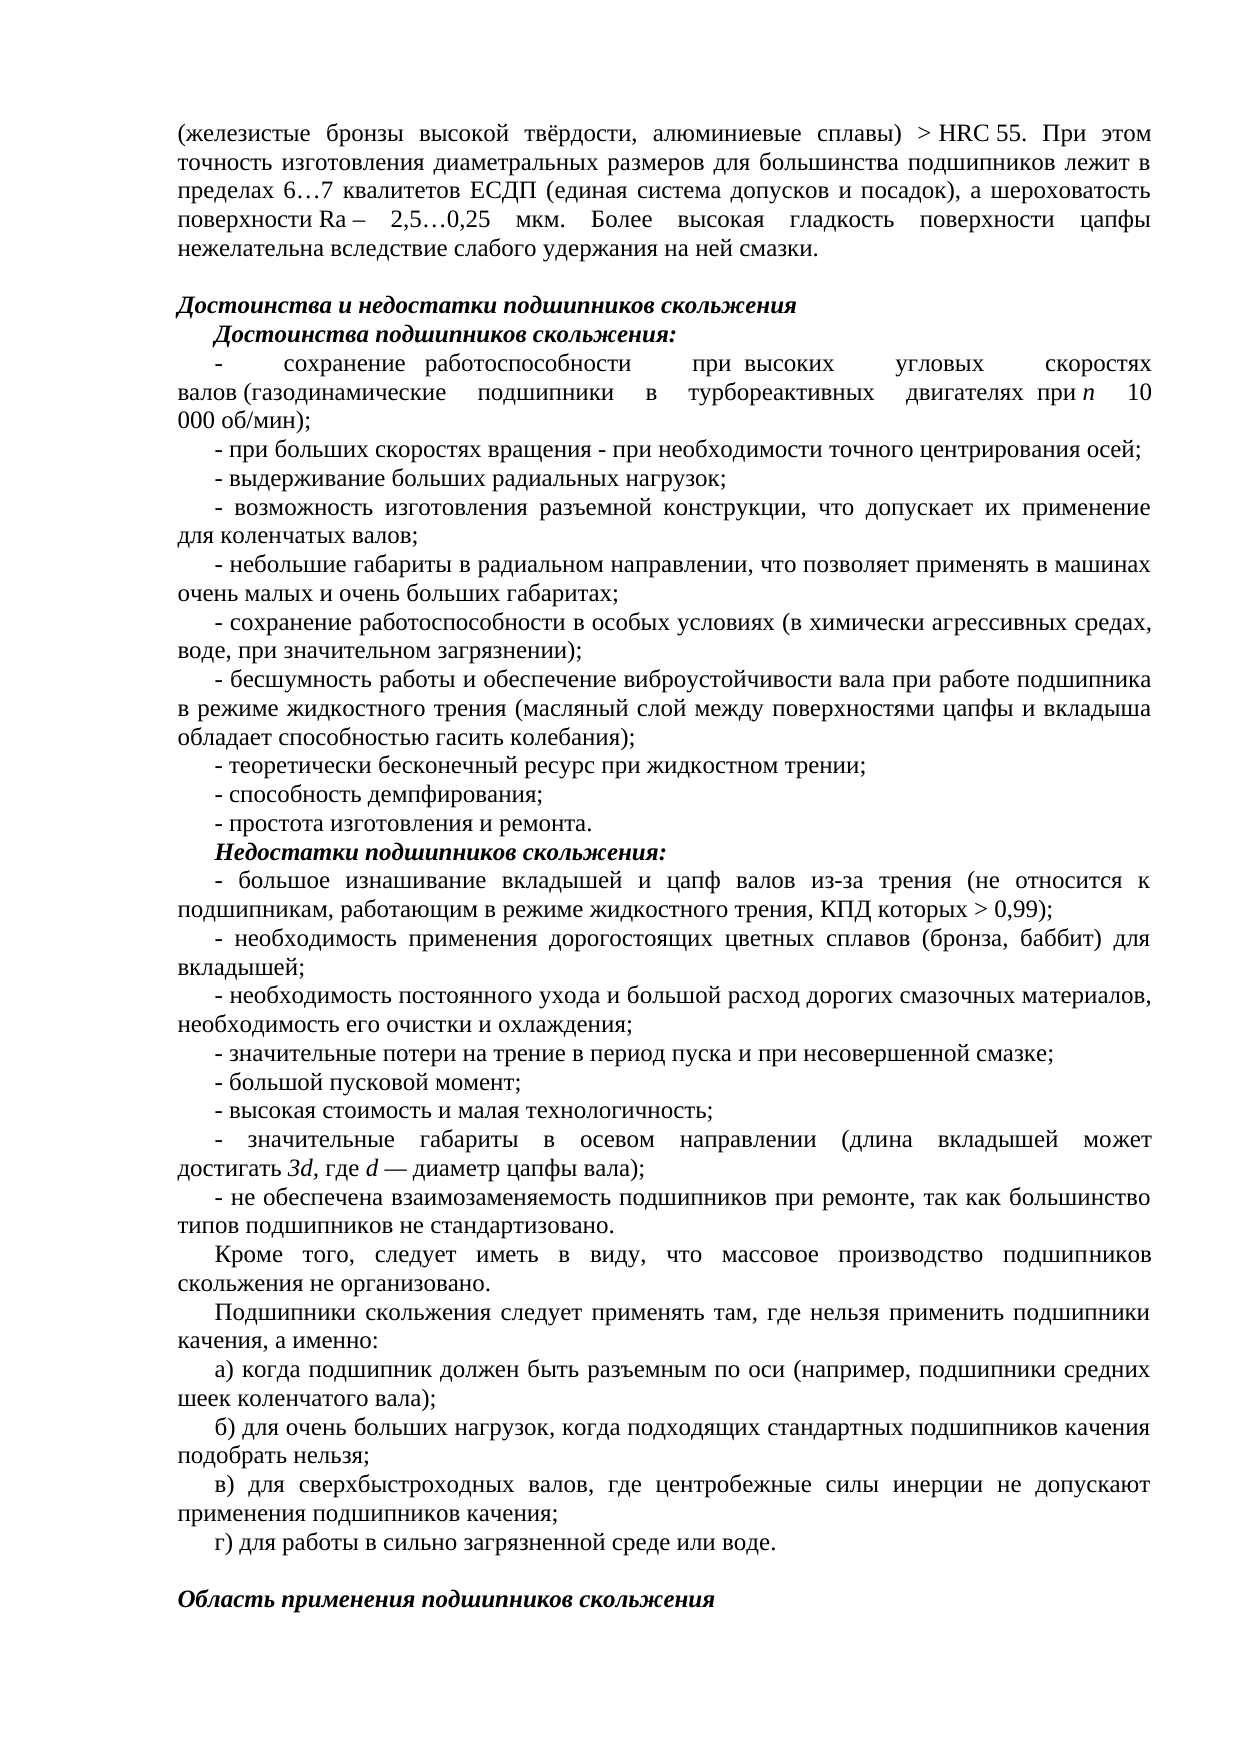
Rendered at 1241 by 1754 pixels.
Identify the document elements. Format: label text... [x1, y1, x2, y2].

text - высокая стоимость и малая технологичность; [177, 1096, 1152, 1124]
text - большое изнашивание вкладышей и цапф валов из-за трения (не относится к подшипникам, работающим в режиме жидкостного трения, КПД которых > 0,99); [177, 866, 1152, 923]
text а) когда подшипник должен быть разъемным по оси (например, подшипники средних шеек коленчатого вала); [177, 1354, 1152, 1412]
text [177, 118, 1152, 262]
text - выдерживание больших радиальных нагрузок; [177, 463, 1152, 492]
text - способность демпфирования; [177, 779, 1152, 808]
text - большой пусковой момент; [177, 1067, 1152, 1096]
text Достоинства подшипников скольжения: [177, 319, 1152, 348]
text - простота изготовления и ремонта. [177, 808, 1152, 837]
text г) для работы в сильно загрязненной среде или воде. [177, 1527, 1152, 1556]
text - сохранение работоспособности в особых условиях (в химически агрессивных средах, воде, при значительном загрязнении); [177, 607, 1152, 664]
subtitle Достоинства и недостатки подшипников скольжения [177, 291, 1152, 319]
text - не обеспечена взаимозаменяемость подшипников при ремонте, так как большинство типов подшипников не стандартизовано. [177, 1182, 1152, 1239]
text Подшипники скольжения следует применять там, где нельзя применить подшипники качения, а именно: [177, 1297, 1152, 1354]
text - значительные потери на трение в период пуска и при несовершенной смазке; [177, 1038, 1152, 1067]
subtitle Область применения подшипников скольжения [177, 1584, 1152, 1613]
text - необходимость применения дорогостоящих цветных сплавов (бронза, баббит) для вкладышей; [177, 923, 1152, 981]
text - небольшие габариты в радиальном направлении, что позволяет применять в машинах очень малых и очень больших габаритах; [177, 549, 1152, 607]
text - бесшумность работы и обеспечение виброустойчивости вала при работе подшипника в режиме жидкостного трения (масляный слой между поверхностями цапфы и вкладыша обладает способностью гасить колебания); [177, 664, 1152, 751]
text - значительные габариты в осевом направлении (длина вкладышей может достигать 3d, где d — диаметр цапфы вала); [177, 1124, 1152, 1182]
text - теоретически бесконечный ресурс при жидкостном трении; [177, 751, 1152, 779]
text - возможность изготовления разъемной конструкции, что допускает их применение для коленчатых валов; [177, 492, 1152, 549]
text - сохранение работоспособности при высоких угловых скоростях валов (газодинамические подшипники в турбореактивных двигателях при n  10 000 об/мин); [177, 348, 1152, 434]
text - необходимость постоянного ухода и большой расход дорогих смазочных материалов, необходимость его очистки и охлаждения; [177, 981, 1152, 1038]
text - при больших скоростях вращения - при необходимости точного центрирования осей; [177, 434, 1152, 463]
text б) для очень больших нагрузок, когда подходящих стандартных подшипников качения подобрать нельзя; [177, 1412, 1152, 1469]
text в) для сверхбыстроходных валов, где центробежные силы инерции не допускают применения подшипников качения; [177, 1469, 1152, 1527]
text Кроме того, следует иметь в виду, что массовое производство подшипников скольжения не организовано. [177, 1239, 1152, 1297]
text Недостатки подшипников скольжения: [177, 837, 1152, 866]
